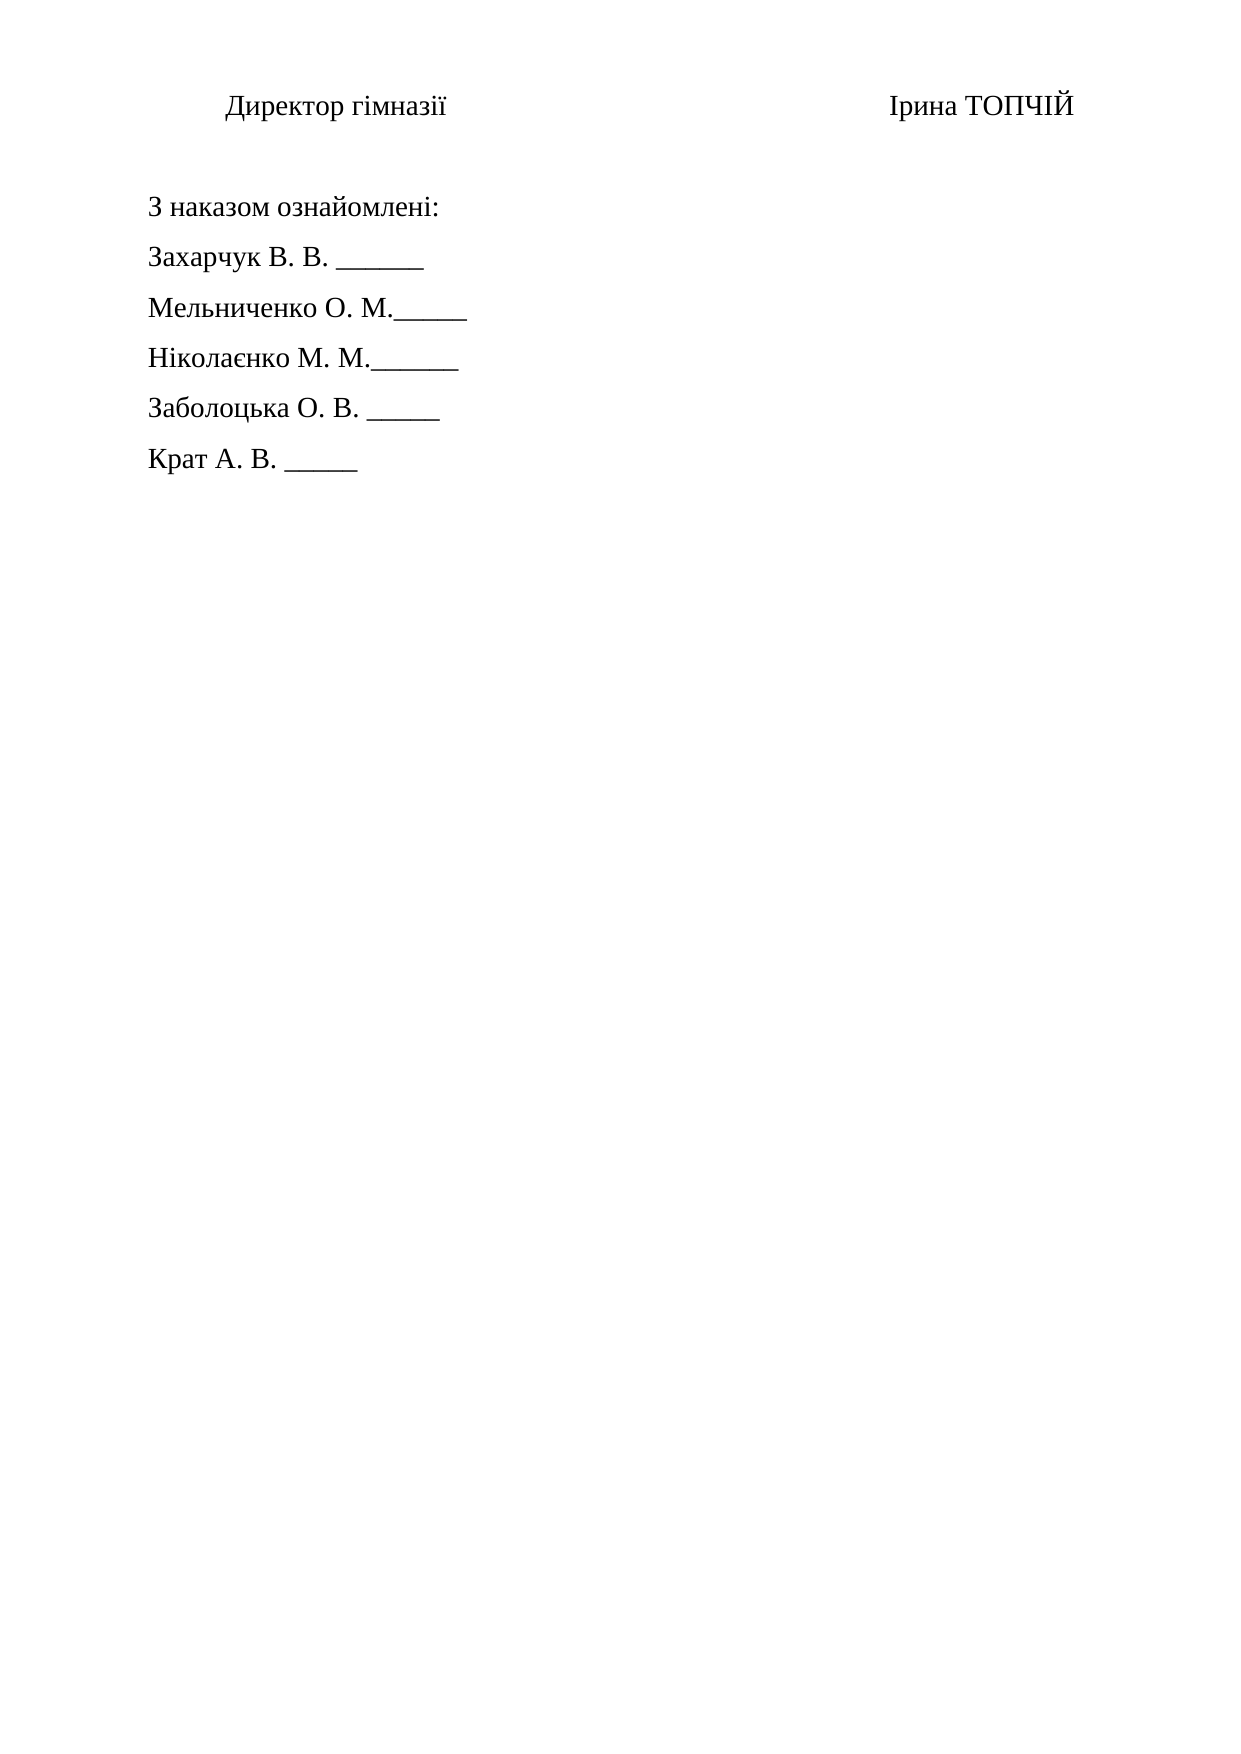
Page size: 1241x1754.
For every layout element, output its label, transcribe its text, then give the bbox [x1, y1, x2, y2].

text З наказом ознайомлені: [148, 189, 1152, 223]
text Заболоцька О. В. _____ [148, 390, 1152, 424]
text Мельниченко О. М._____ [148, 290, 1152, 323]
text Крат А. В. _____ [148, 441, 1152, 474]
text Захарчук В. В. ______ [148, 239, 1152, 273]
text Директор гімназії Ірина ТОПЧІЙ [148, 88, 1152, 122]
text Ніколаєнко М. М.______ [148, 340, 1152, 374]
